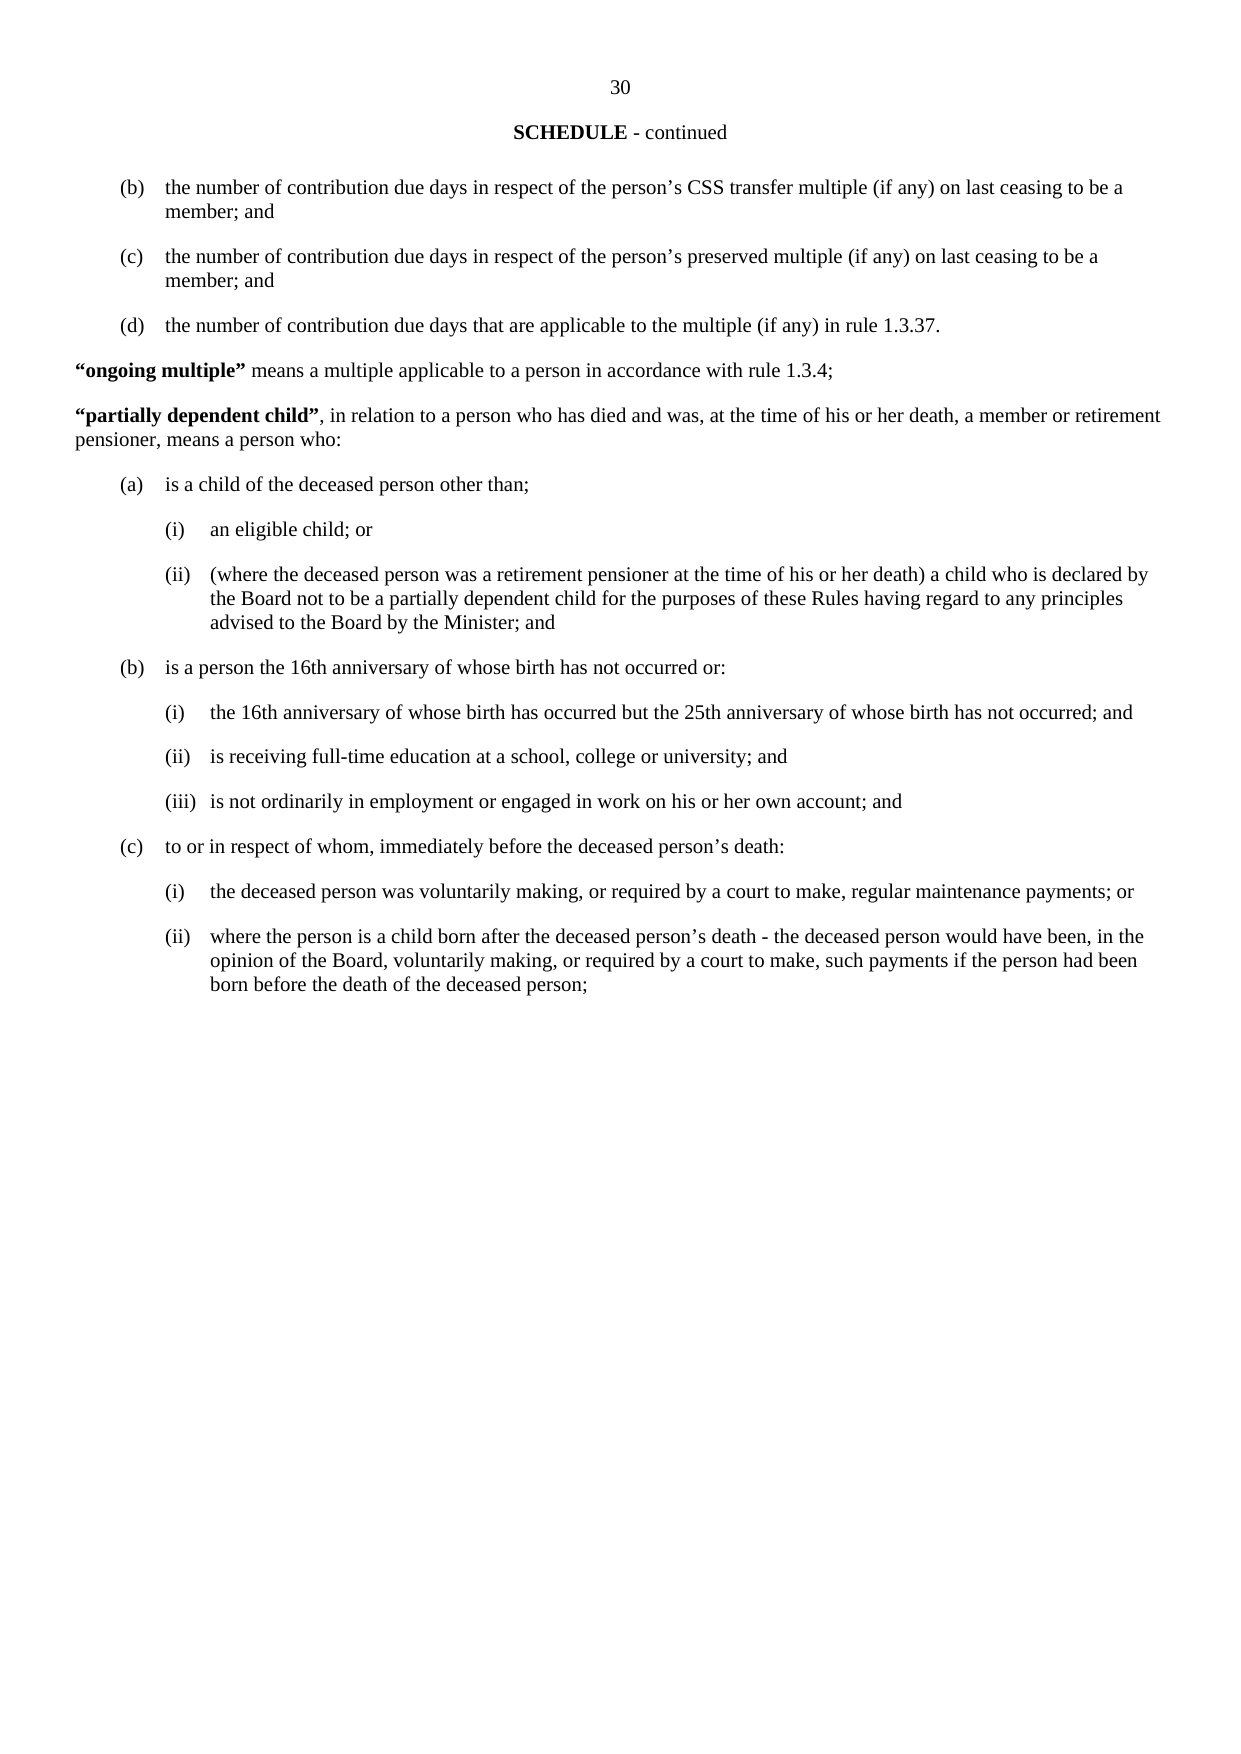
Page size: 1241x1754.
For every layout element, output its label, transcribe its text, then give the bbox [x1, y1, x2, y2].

text (ii) (where the deceased person was a retirement pensioner at the time of his or her death) a child who is declared by the Board not to be a partially dependent child for the purposes of these Rules having regard to any principles advised to the Board by the Minister; and [165, 562, 1165, 634]
text (a) is a child of the deceased person other than; [120, 472, 1165, 496]
text “ongoing multiple” means a multiple applicable to a person in accordance with rule 1.3.4; [75, 358, 1165, 382]
text (i) the deceased person was voluntarily making, or required by a court to make, regular maintenance payments; or [165, 879, 1165, 903]
text (iii) is not ordinarily in employment or engaged in work on his or her own account; and [165, 789, 1165, 813]
text (i) an eligible child; or [165, 517, 1165, 541]
text (ii) where the person is a child born after the deceased person’s death - the deceased person would have been, in the opinion of the Board, voluntarily making, or required by a court to make, such payments if the person had been born before the death of the deceased person; [165, 924, 1165, 996]
text (b) the number of contribution due days in respect of the person’s CSS transfer multiple (if any) on last ceasing to be a member; and [120, 175, 1165, 223]
text (ii) is receiving full-time education at a school, college or university; and [165, 744, 1165, 768]
text (c) to or in respect of whom, immediately before the deceased person’s death: [120, 834, 1165, 858]
text (i) the 16th anniversary of whose birth has occurred but the 25th anniversary of whose birth has not occurred; and [165, 699, 1165, 724]
text (d) the number of contribution due days that are applicable to the multiple (if any) in rule 1.3.37. [120, 313, 1165, 337]
text “partially dependent child”, in relation to a person who has died and was, at the time of his or her death, a member or retirement pensioner, means a person who: [75, 403, 1165, 451]
text (b) is a person the 16th anniversary of whose birth has not occurred or: [120, 655, 1165, 679]
text (c) the number of contribution due days in respect of the person’s preserved multiple (if any) on last ceasing to be a member; and [120, 244, 1165, 292]
